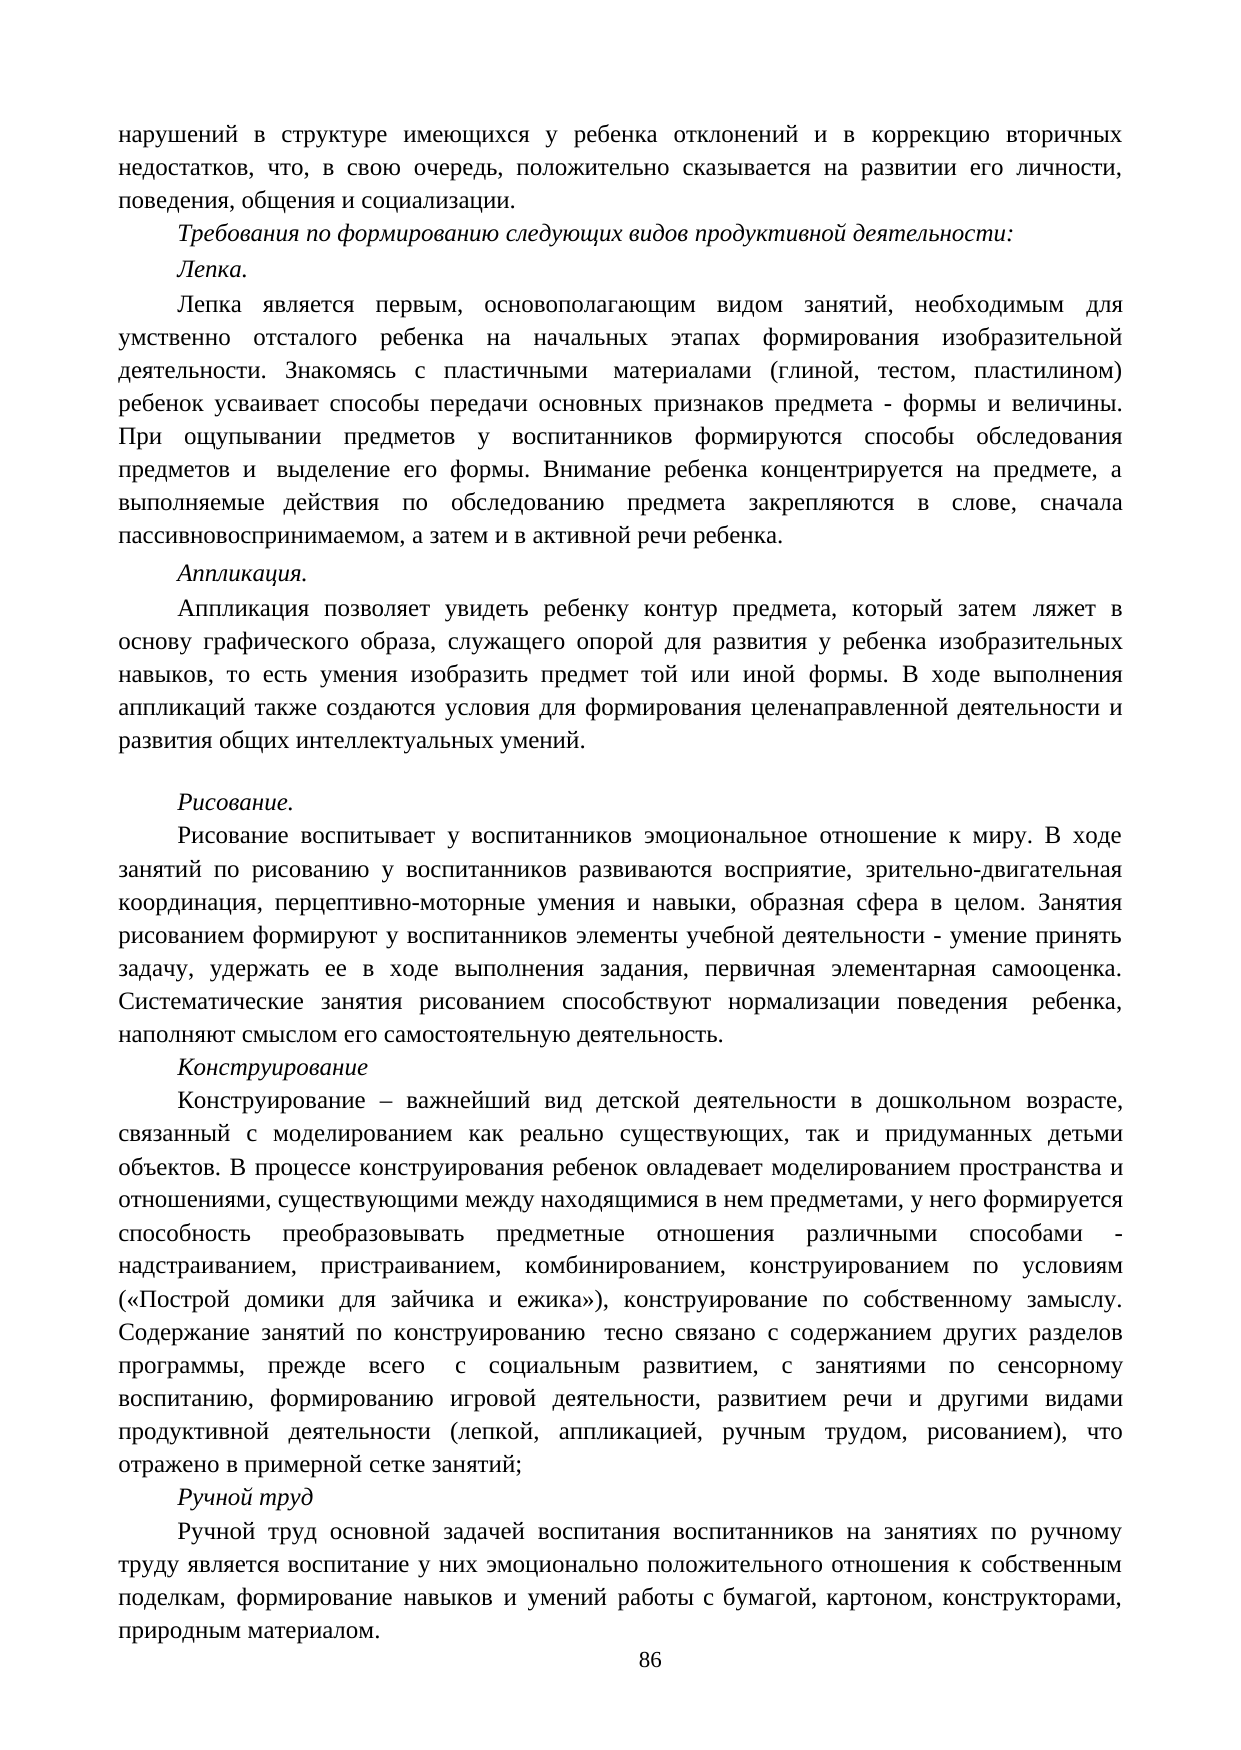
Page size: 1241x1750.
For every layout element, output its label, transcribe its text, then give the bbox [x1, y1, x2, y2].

text Конструирование – важнейший вид детской деятельности в дошкольном возрасте, связанный с моделированием как реально существующих, так и придуманных детьми объектов. В процессе конструирования ребенок овладевает моделированием пространства и отношениями, существующими между находящимися в нем предметами, у него формируется способность преобразовывать предметные отношения различными способами - надстраиванием, пристраиванием, комбинированием, конструированием по условиям («Построй домики для зайчика и ежика»), конструирование по собственному замыслу. Содержание занятий по конструированию тесно связано с содержанием других разделов программы, прежде всего с социальным развитием, с занятиями по сенсорному воспитанию, формированию игровой деятельности, развитием речи и другими видами продуктивной деятельности (лепкой, аппликацией, ручным трудом, рисованием), что отражено в примерной сетке занятий; [118, 1086, 1123, 1477]
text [118, 119, 1122, 213]
text Лепка является первым, основополагающим видом занятий, необходимым для умственно отсталого ребенка на начальных этапах формирования изобразительной деятельности. Знакомясь с пластичными материалами (глиной, тестом, пластилином) ребенок усваивает способы передачи основных признаков предмета - формы и величины. При ощупывании предметов у воспитанников формируются способы обследования предметов и выделение его формы. Внимание ребенка концентрируется на предмете, а выполняемые действия по обследованию предмета закрепляются в слове, сначала пассивновоспринимаемом, а затем и в активной речи ребенка. [118, 289, 1123, 549]
text Рисование воспитывает у воспитанников эмоциональное отношение к миру. В ходе занятий по рисованию у воспитанников развиваются восприятие, зрительно-двигательная координация, перцептивно-моторные умения и навыки, образная сфера в целом. Занятия рисованием формируют у воспитанников элементы учебной деятельности - умение принять задачу, удержать ее в ходе выполнения задания, первичная элементарная самооценка. Систематические занятия рисованием способствуют нормализации поведения ребенка, наполняют смыслом его самостоятельную деятельность. [118, 821, 1122, 1047]
text Аппликация. [177, 558, 1198, 587]
text Требования по формированию следующих видов продуктивной деятельности: [118, 218, 1121, 247]
text Ручной труд [177, 1482, 1198, 1511]
text Аппликация позволяет увидеть ребенку контур предмета, который затем ляжет в основу графического образа, служащего опорой для развития у ребенка изобразительных навыков, то есть умения изобразить предмет той или иной формы. В ходе выполнения аппликаций также создаются условия для формирования целенаправленной деятельности и развития общих интеллектуальных умений. [118, 593, 1123, 753]
text Рисование. [177, 787, 1198, 816]
text Ручной труд основной задачей воспитания воспитанников на занятиях по ручному труду является воспитание у них эмоционально положительного отношения к собственным поделкам, формирование навыков и умений работы с бумагой, картоном, конструкторами, природным материалом. [118, 1516, 1122, 1643]
text Лепка. [177, 251, 1198, 284]
text Конструирование [177, 1052, 1198, 1081]
